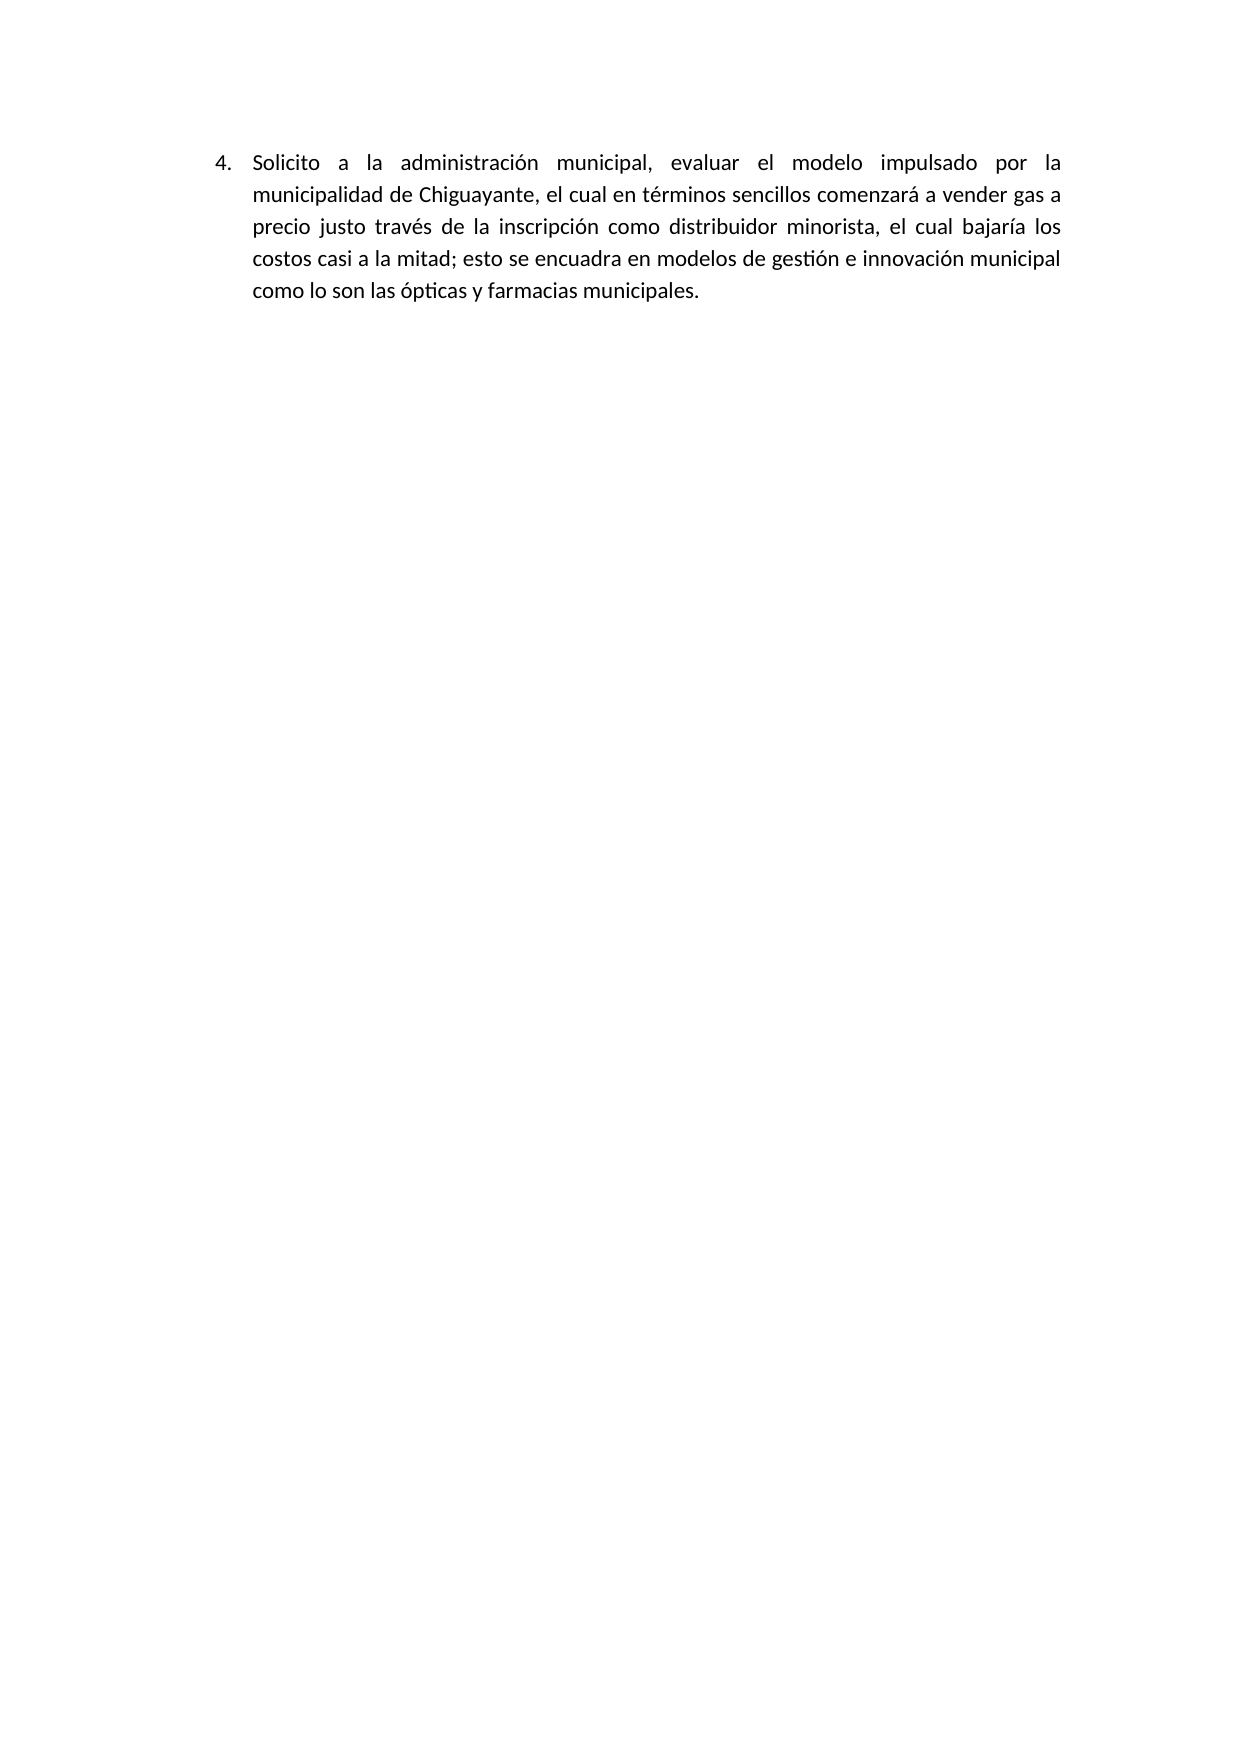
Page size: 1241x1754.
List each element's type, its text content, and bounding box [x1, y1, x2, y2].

list Solicito a la administración municipal, evaluar el modelo impulsado por la municipalidad de Chiguayante, el cual en términos sencillos comenzará a vender gas a precio justo través de la inscripción como distribuidor minorista, el cual bajaría los costos casi a la mitad; esto se encuadra en modelos de gestión e innovación municipal como lo son las ópticas y farmacias municipales. [215, 148, 1063, 304]
